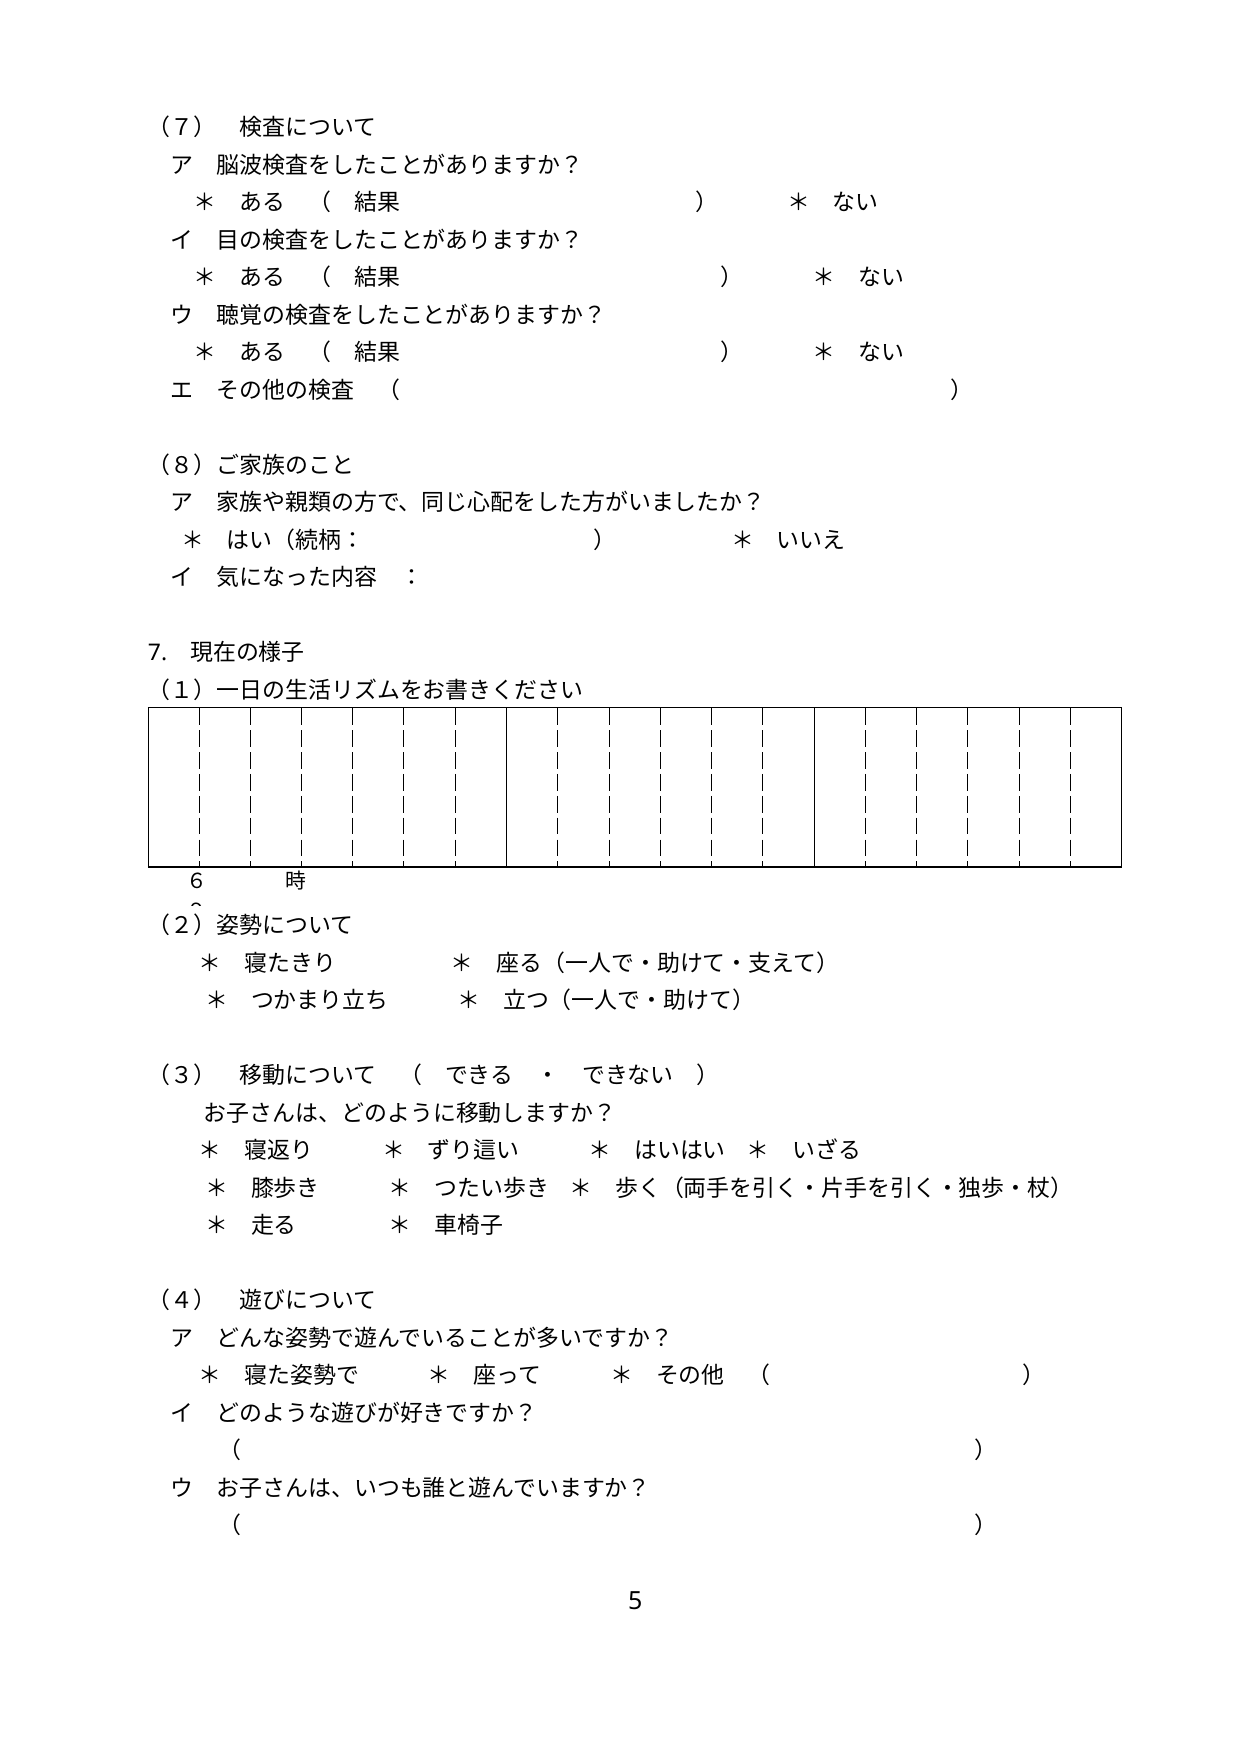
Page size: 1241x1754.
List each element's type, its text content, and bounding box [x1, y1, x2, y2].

table_header [250, 708, 301, 866]
table_header [815, 708, 865, 866]
table_header [968, 708, 1019, 866]
table_header [1070, 708, 1121, 866]
text ＊ ある （ 結果 ） ＊ ない [148, 332, 1122, 370]
text ウ お子さんは、いつも誰と遊んでいますか？ [148, 1467, 1122, 1505]
text （ ） [218, 1505, 1122, 1542]
text ＊ 寝返り ＊ ずり這い ＊ はいはい ＊ いざる [148, 1130, 1122, 1167]
table_header [199, 708, 250, 866]
text （７） 検査について [148, 107, 1122, 145]
text ＊ ある （ 結果 ） ＊ ない [148, 257, 1122, 295]
text ＊ 寝た姿勢で ＊ 座って ＊ その他 （ ） [148, 1355, 1122, 1392]
text （ ） [218, 1430, 1122, 1467]
text 7. 現在の様子 [148, 632, 1122, 670]
text （４） 遊びについて [148, 1280, 1122, 1317]
table_header [917, 708, 968, 866]
text イ 気になった内容 ： [148, 557, 1122, 595]
text ウ 聴覚の検査をしたことがありますか？ [148, 295, 1122, 332]
text お子さんは、どのように移動しますか？ [148, 1092, 1122, 1130]
text エ その他の検査 （ ） [148, 370, 1122, 407]
text ア 脳波検査をしたことがありますか？ [148, 145, 1122, 182]
text （２）姿勢について [148, 905, 1122, 942]
table_header [609, 708, 660, 866]
text ＊ 走る ＊ 車椅子 [148, 1205, 1122, 1242]
table_header [712, 708, 763, 866]
text ア どんな姿勢で遊んでいることが多いですか？ [148, 1317, 1122, 1355]
text イ どのような遊びが好きですか？ [148, 1392, 1122, 1430]
text ＊ はい（続柄： ） ＊ いいえ [148, 520, 1122, 557]
text ＊ 膝歩き ＊ つたい歩き ＊ 歩く（両手を引く・片手を引く・独歩・杖） [148, 1167, 1122, 1205]
table_header [455, 708, 506, 866]
text （１）一日の生活リズムをお書きください [148, 670, 1122, 707]
table_header [763, 708, 814, 866]
text ＊ ある （ 結果 ） ＊ ない [148, 182, 1122, 220]
table_header [301, 708, 353, 866]
text ア 家族や親類の方で、同じ心配をした方がいましたか？ [148, 482, 1122, 520]
table_header [149, 708, 199, 866]
text イ 目の検査をしたことがありますか？ [148, 220, 1122, 257]
text （３） 移動について （ できる ・ できない ） [148, 1055, 1122, 1092]
table_header [558, 708, 609, 866]
table_header [865, 708, 917, 866]
table_header [507, 708, 558, 866]
table_header [1019, 708, 1070, 866]
text ＊ 寝たきり ＊ 座る（一人で・助けて・支えて） [148, 942, 1122, 980]
text （８）ご家族のこと [148, 445, 1122, 482]
table_header [353, 708, 404, 866]
text ＊ つかまり立ち ＊ 立つ（一人で・助けて） [148, 980, 1122, 1017]
table_header [660, 708, 712, 866]
table_header [404, 708, 455, 866]
